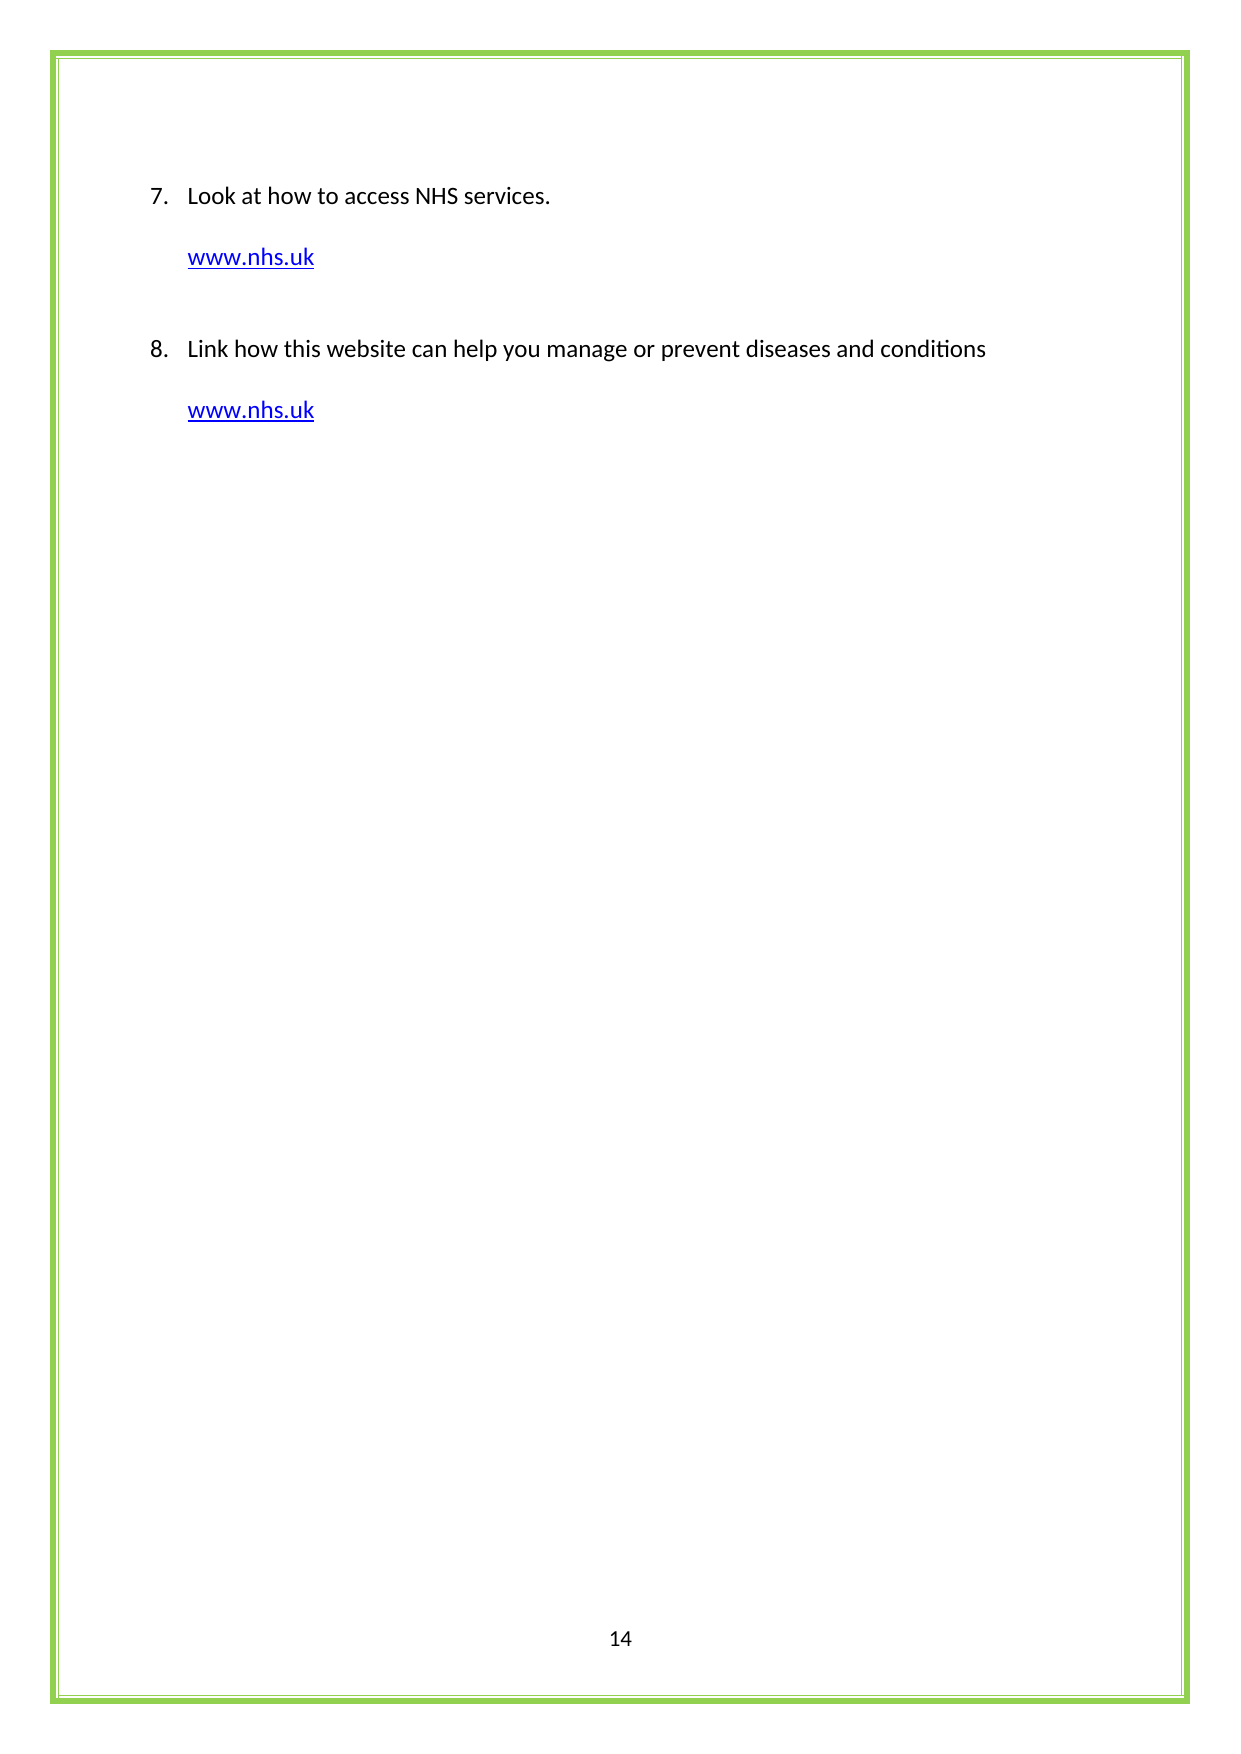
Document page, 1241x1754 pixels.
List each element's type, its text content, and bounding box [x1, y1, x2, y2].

list Look at how to access NHS services. [150, 181, 1090, 211]
text www.nhs.uk [187, 242, 1090, 272]
text www.nhs.uk [187, 394, 1090, 425]
list Link how this website can help you manage or prevent diseases and conditions [150, 333, 1090, 364]
